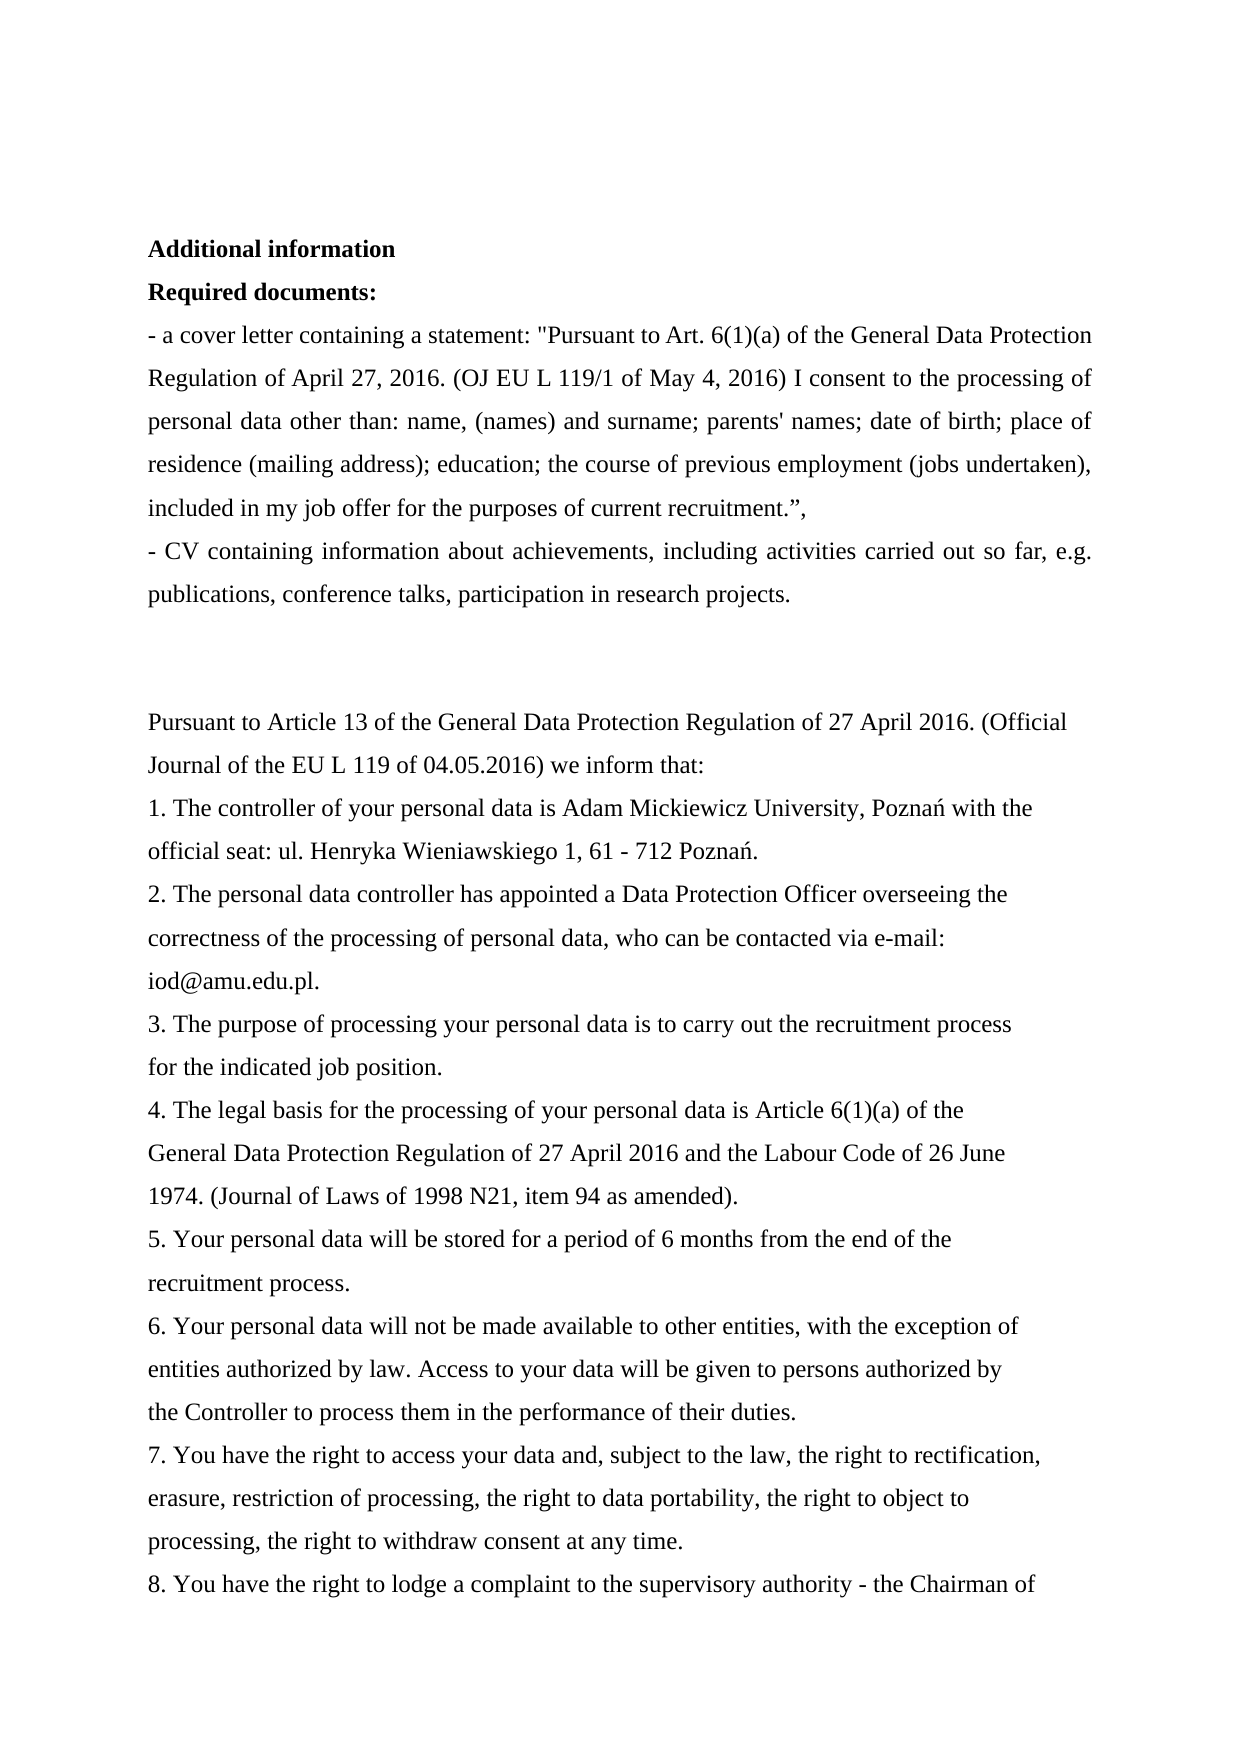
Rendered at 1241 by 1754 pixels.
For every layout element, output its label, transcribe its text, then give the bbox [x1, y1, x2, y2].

text correctness of the processing of personal data, who can be contacted via e-mail: [148, 923, 1093, 951]
text - a cover letter containing a statement: "Pursuant to Art. 6(1)(a) of the General Data Protection Regulation of April 27, 2016. (OJ EU L 119/1 of May 4, 2016) I consent to the processing of personal data other than: name, (names) and surname; parents' names; date of birth; place of residence (mailing address); education; the course of previous employment (jobs undertaken), included in my job offer for the purposes of current recruitment.”, [148, 320, 1093, 521]
text 3. The purpose of processing your personal data is to carry out the recruitment process [148, 1009, 1093, 1038]
text entities authorized by law. Access to your data will be given to persons authorized by [148, 1354, 1093, 1383]
text for the indicated job position. [148, 1052, 1093, 1081]
text Required documents: [148, 277, 1093, 306]
text erasure, restriction of processing, the right to data portability, the right to object to [148, 1483, 1093, 1512]
text 1. The controller of your personal data is Adam Mickiewicz University, Poznań with the [148, 793, 1093, 822]
text 8. You have the right to lodge a complaint to the supervisory authority - the Chairman of [148, 1569, 1093, 1598]
text iod@amu.edu.pl. [148, 966, 1093, 994]
text 2. The personal data controller has appointed a Data Protection Officer overseeing the [148, 879, 1093, 908]
text 7. You have the right to access your data and, subject to the law, the right to rectification, [148, 1440, 1093, 1469]
text 1974. (Journal of Laws of 1998 N21, item 94 as amended). [148, 1181, 1093, 1210]
text - CV containing information about achievements, including activities carried out so far, e.g. publications, conference talks, participation in research projects. [148, 536, 1093, 608]
text Journal of the EU L 119 of 04.05.2016) we inform that: [148, 750, 1093, 779]
text recruitment process. [148, 1268, 1093, 1296]
text the Controller to process them in the performance of their duties. [148, 1397, 1093, 1426]
text 5. Your personal data will be stored for a period of 6 months from the end of the [148, 1224, 1093, 1253]
text 4. The legal basis for the processing of your personal data is Article 6(1)(a) of the [148, 1095, 1093, 1124]
text processing, the right to withdraw consent at any time. [148, 1526, 1093, 1555]
text Pursuant to Article 13 of the General Data Protection Regulation of 27 April 2016. (Official [148, 707, 1093, 736]
text official seat: ul. Henryka Wieniawskiego 1, 61 - 712 Poznań. [148, 836, 1093, 865]
text Additional information [148, 234, 1093, 263]
text General Data Protection Regulation of 27 April 2016 and the Labour Code of 26 June [148, 1138, 1093, 1167]
text 6. Your personal data will not be made available to other entities, with the exception of [148, 1311, 1093, 1339]
